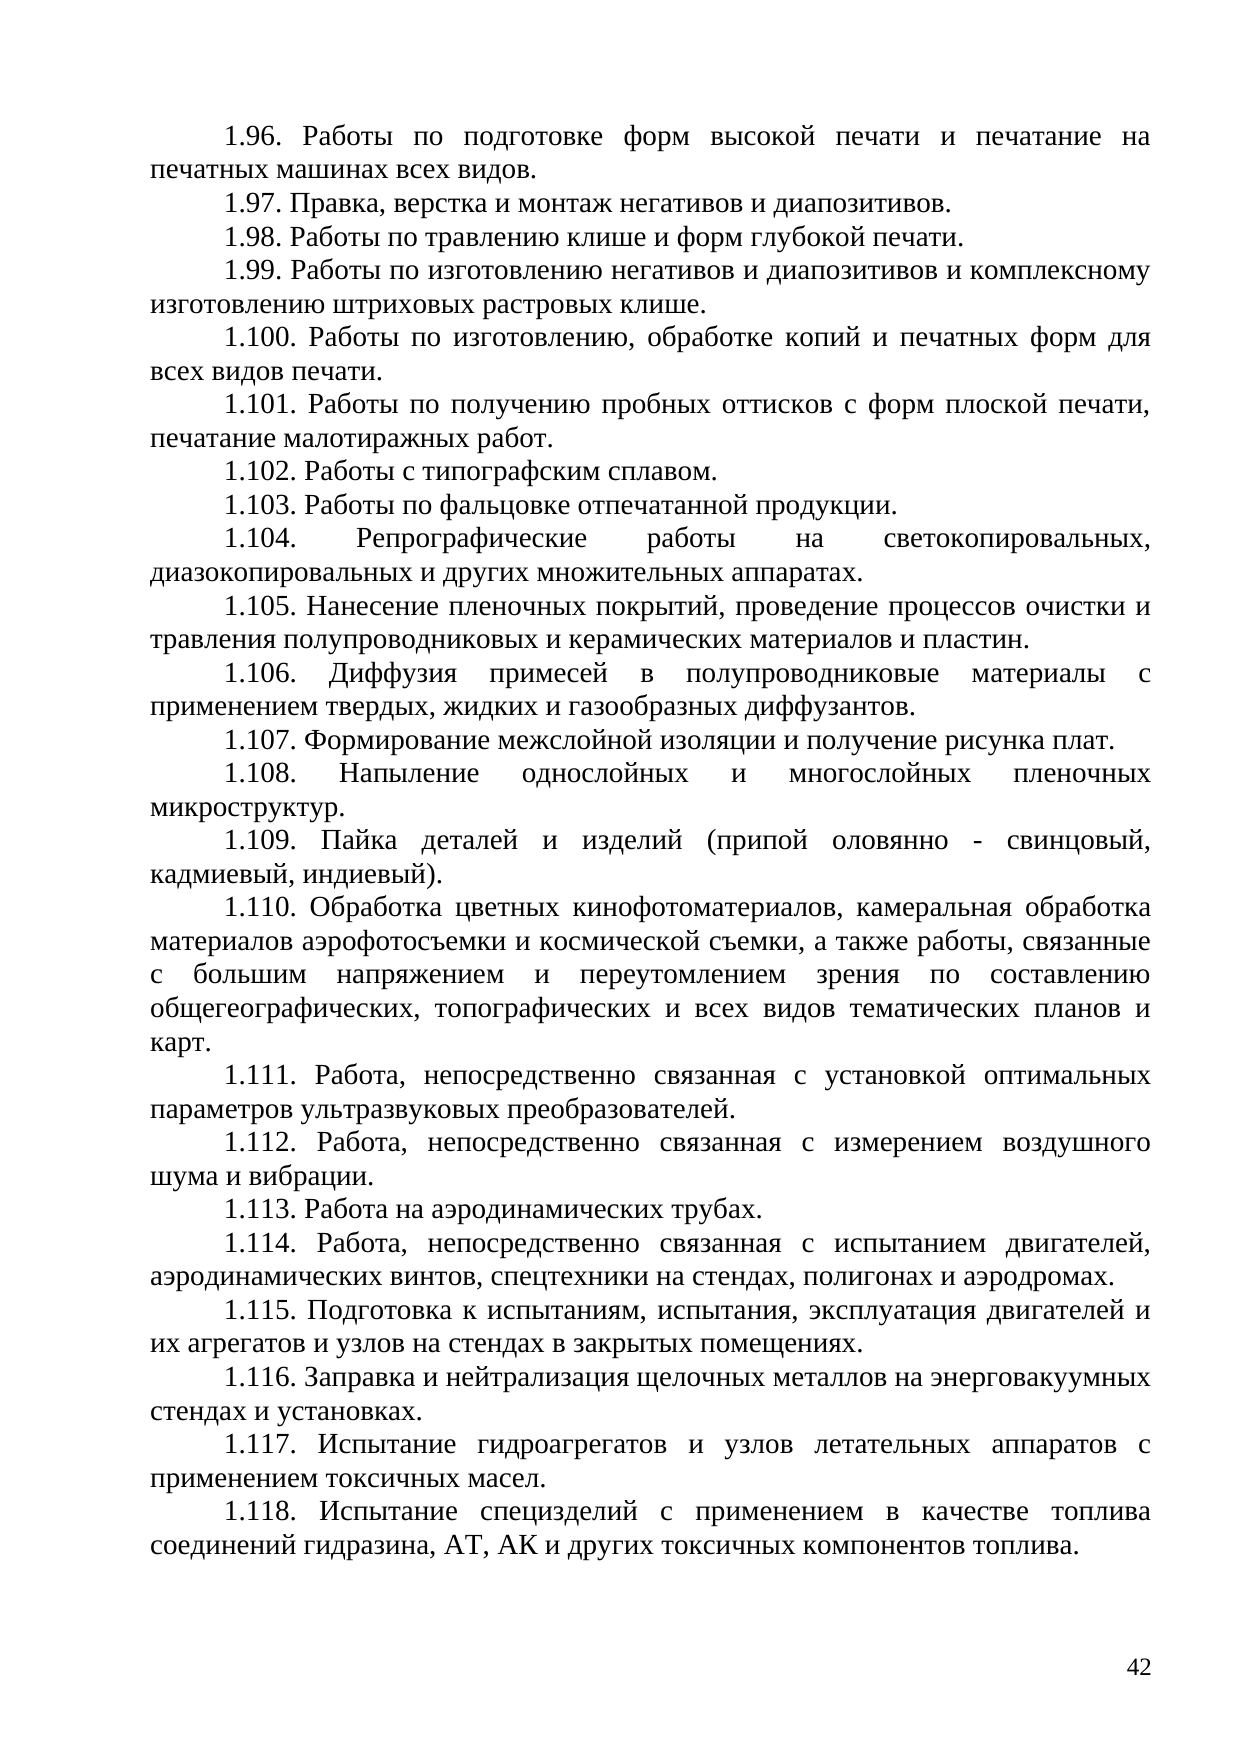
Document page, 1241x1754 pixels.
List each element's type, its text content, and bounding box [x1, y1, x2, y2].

text 1.111. Работа, непосредственно связанная с установкой оптимальных параметров ультразвуковых преобразователей. [150, 1057, 1152, 1124]
text 1.112. Работа, непосредственно связанная с измерением воздушного шума и вибрации. [150, 1124, 1152, 1191]
text 1.102. Работы с типографским сплавом. [150, 453, 1152, 487]
text 1.101. Работы по получению пробных оттисков с форм плоской печати, печатание малотиражных работ. [150, 386, 1152, 453]
text 1.105. Нанесение пленочных покрытий, проведение процессов очистки и травления полупроводниковых и керамических материалов и пластин. [150, 588, 1152, 655]
text 1.108. Напыление однослойных и многослойных пленочных микроструктур. [150, 755, 1152, 822]
text 1.104. Репрографические работы на светокопировальных, диазокопировальных и других множительных аппаратах. [150, 521, 1152, 588]
text 1.117. Испытание гидроагрегатов и узлов летательных аппаратов с применением токсичных масел. [150, 1426, 1152, 1493]
text 1.97. Правка, верстка и монтаж негативов и диапозитивов. [150, 185, 1152, 219]
text 1.115. Подготовка к испытаниям, испытания, эксплуатация двигателей и их агрегатов и узлов на стендах в закрытых помещениях. [150, 1292, 1152, 1359]
text 1.103. Работы по фальцовке отпечатанной продукции. [150, 487, 1152, 521]
text 1.107. Формирование межслойной изоляции и получение рисунка плат. [150, 722, 1152, 755]
text 1.110. Обработка цветных кинофотоматериалов, камеральная обработка материалов аэрофотосъемки и космической съемки, а также работы, связанные с большим напряжением и переутомлением зрения по составлению общегеографических, топографических и всех видов тематических планов и карт. [150, 889, 1152, 1057]
text 1.113. Работа на аэродинамических трубах. [150, 1191, 1152, 1225]
text 1.100. Работы по изготовлению, обработке копий и печатных форм для всех видов печати. [150, 319, 1152, 386]
text 1.114. Работа, непосредственно связанная с испытанием двигателей, аэродинамических винтов, спецтехники на стендах, полигонах и аэродромах. [150, 1225, 1152, 1292]
text 1.118. Испытание специзделий с применением в качестве топлива соединений гидразина, АТ, АК и других токсичных компонентов топлива. [150, 1493, 1152, 1560]
text 1.116. Заправка и нейтрализация щелочных металлов на энерговакуумных стендах и установках. [150, 1359, 1152, 1426]
text 1.106. Диффузия примесей в полупроводниковые материалы с применением твердых, жидких и газообразных диффузантов. [150, 655, 1152, 722]
text 1.98. Работы по травлению клише и форм глубокой печати. [150, 219, 1152, 252]
text 1.99. Работы по изготовлению негативов и диапозитивов и комплексному изготовлению штриховых растровых клише. [150, 252, 1152, 319]
text 1.109. Пайка деталей и изделий (припой оловянно - свинцовый, кадмиевый, индиевый). [150, 822, 1152, 889]
text 1.96. Работы по подготовке форм высокой печати и печатание на печатных машинах всех видов. [150, 118, 1152, 185]
